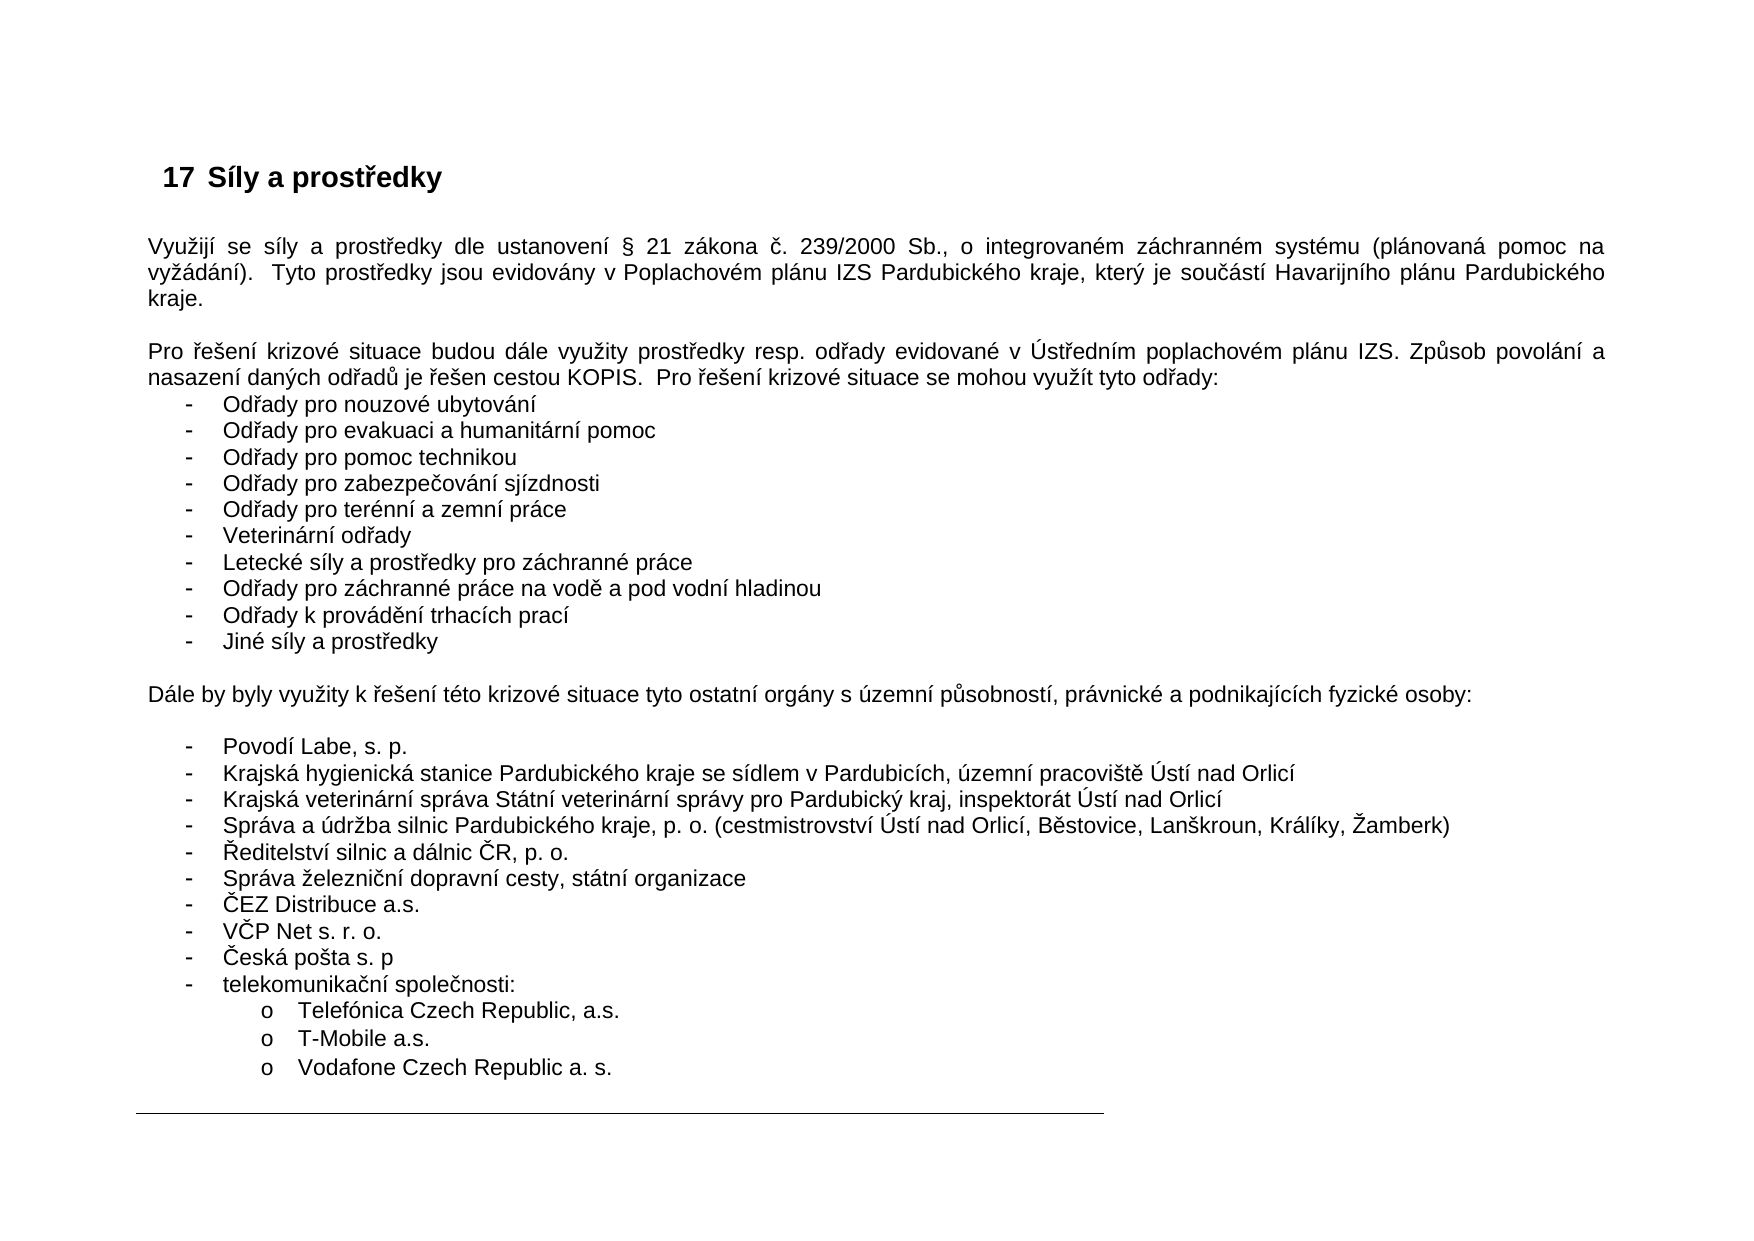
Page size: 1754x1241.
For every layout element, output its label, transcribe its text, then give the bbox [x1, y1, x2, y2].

list Veterinární odřady [185, 522, 1606, 549]
text Využijí se síly a prostředky dle ustanovení § 21 zákona č. 239/2000 Sb., o integrovaném záchranném systému (plánovaná pomoc na vyžádání). Tyto prostředky jsou evidovány v Poplachovém plánu IZS Pardubického kraje, který je součástí Havarijního plánu Pardubického kraje. [148, 233, 1606, 312]
list Letecké síly a prostředky pro záchranné práce [185, 549, 1606, 575]
subtitle Síly a prostředky [162, 160, 1606, 194]
list Krajská hygienická stanice Pardubického kraje se sídlem v Pardubicích, územní pracoviště Ústí nad Orlicí [185, 760, 1606, 786]
list Odřady pro pomoc technikou [185, 443, 1606, 470]
list T-Mobile a.s. [260, 1025, 1606, 1053]
list Jiné síly a prostředky [185, 628, 1606, 654]
list Správa a údržba silnic Pardubického kraje, p. o. (cestmistrovství Ústí nad Orlicí, Běstovice, Lanškroun, Králíky, Žamberk) [185, 812, 1606, 839]
list VČP Net s. r. o. [185, 918, 1606, 944]
list Ředitelství silnic a dálnic ČR, p. o. [185, 839, 1606, 865]
list Povodí Labe, s. p. [185, 733, 1606, 760]
list Odřady pro záchranné práce na vodě a pod vodní hladinou [185, 575, 1606, 602]
list Odřady pro nouzové ubytování [185, 391, 1606, 417]
list Vodafone Czech Republic a. s. [260, 1053, 1606, 1082]
list Odřady pro terénní a zemní práce [185, 496, 1606, 522]
text Dále by byly využity k řešení této krizové situace tyto ostatní orgány s územní působností, právnické a podnikajících fyzické osoby: [148, 681, 1606, 707]
list telekomunikační společnosti: [185, 971, 1606, 997]
list Odřady k provádění trhacích prací [185, 602, 1606, 628]
list Krajská veterinární správa Státní veterinární správy pro Pardubický kraj, inspektorát Ústí nad Orlicí [185, 786, 1606, 812]
text Pro řešení krizové situace budou dále využity prostředky resp. odřady evidované v Ústředním poplachovém plánu IZS. Způsob povolání a nasazení daných odřadů je řešen cestou KOPIS. Pro řešení krizové situace se mohou využít tyto odřady: [148, 338, 1606, 391]
list Telefónica Czech Republic, a.s. [260, 997, 1606, 1025]
list Odřady pro evakuaci a humanitární pomoc [185, 417, 1606, 443]
list ČEZ Distribuce a.s. [185, 891, 1606, 918]
list Správa železniční dopravní cesty, státní organizace [185, 865, 1606, 891]
list Česká pošta s. p [185, 944, 1606, 971]
list Odřady pro zabezpečování sjízdnosti [185, 470, 1606, 496]
